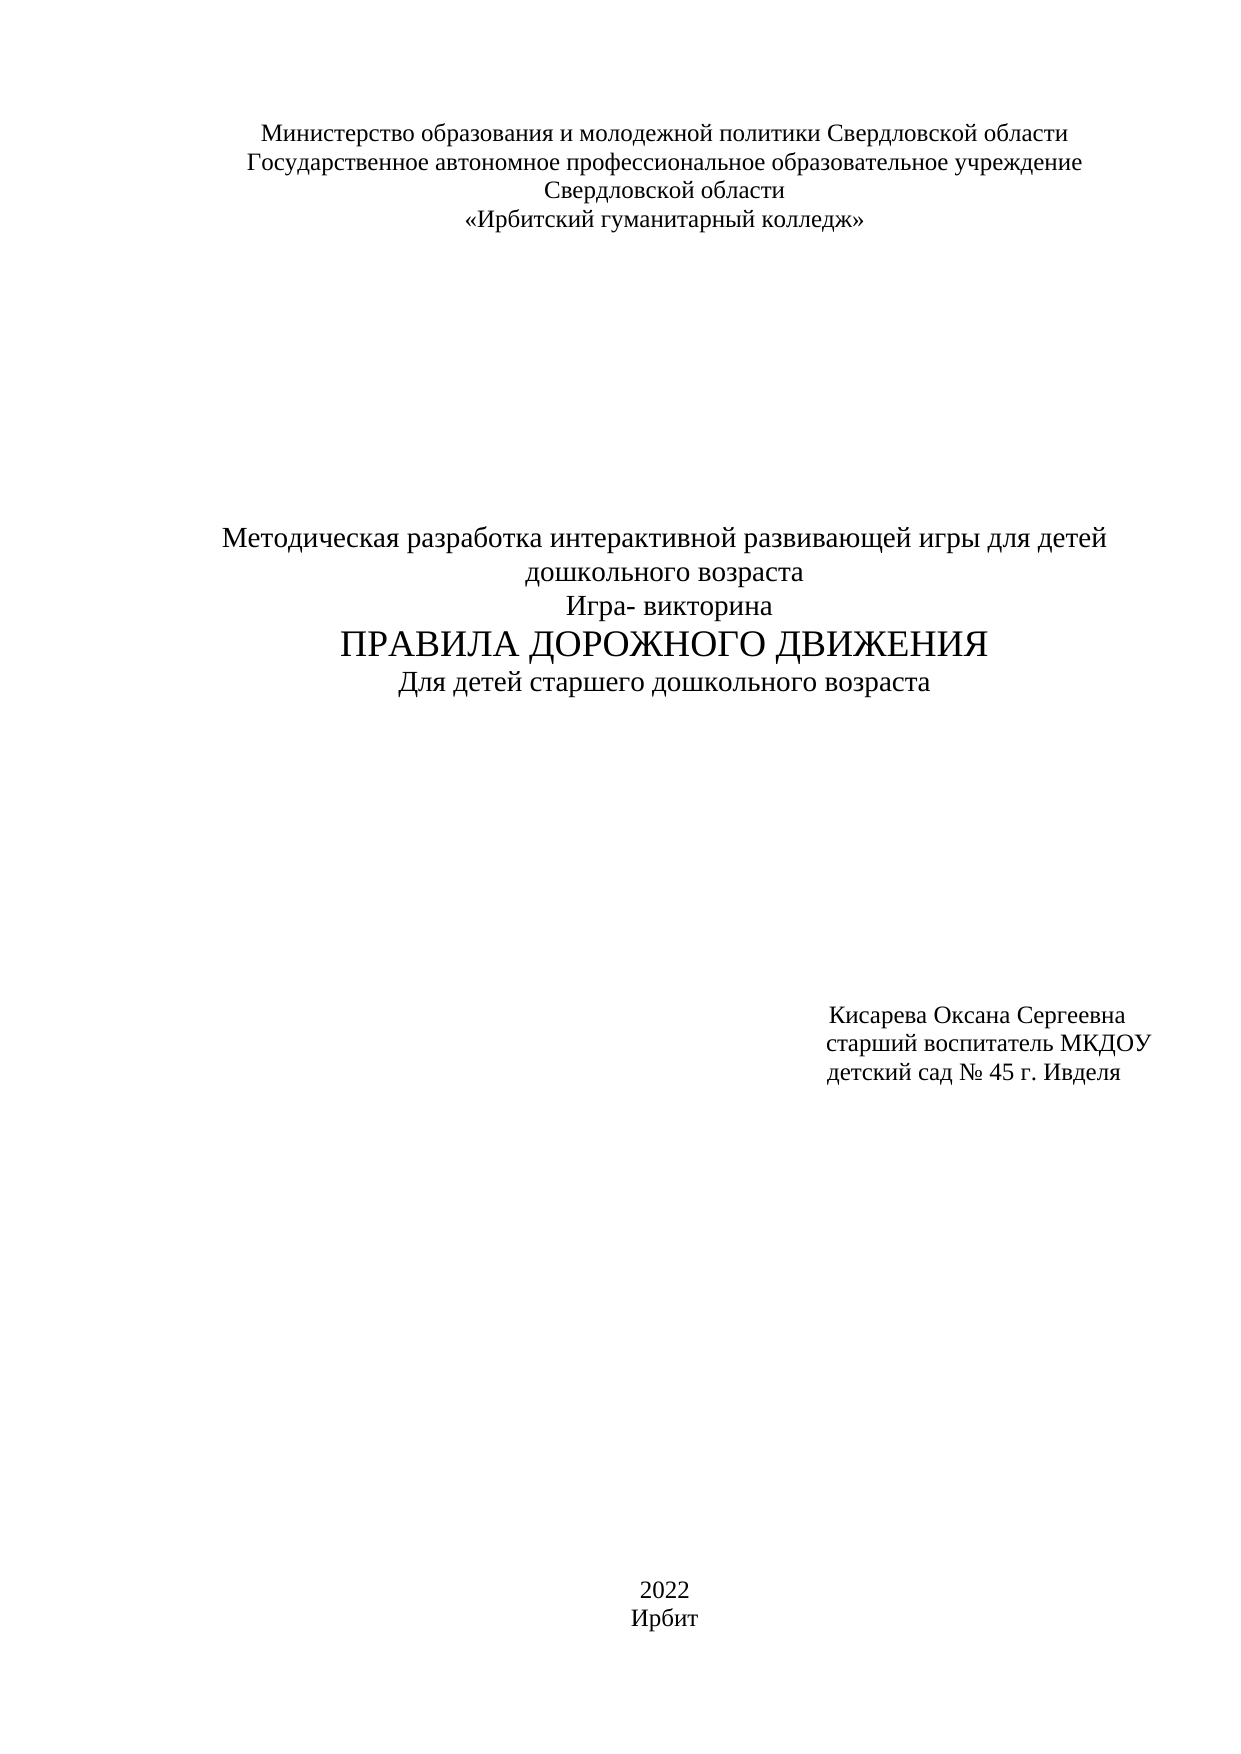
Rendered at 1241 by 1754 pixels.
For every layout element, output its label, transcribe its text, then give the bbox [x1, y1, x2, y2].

text «Ирбитский гуманитарный колледж» [177, 204, 1152, 233]
text старший воспитатель МКДОУ [177, 1028, 1152, 1057]
text 2022 [177, 1575, 1152, 1603]
text Ирбит [177, 1603, 1152, 1632]
text Кисарева Оксана Сергеевна [177, 1000, 1152, 1028]
text Методическая разработка интерактивной развивающей игры для детей дошкольного возраста [177, 521, 1152, 588]
text детский сад № 45 г. Ивделя [177, 1057, 1152, 1086]
text ПРАВИЛА ДОРОЖНОГО ДВИЖЕНИЯ [177, 621, 1152, 664]
text Игра- викторина [177, 588, 1152, 621]
text Министерство образования и молодежной политики Свердловской области Государственное автономное профессиональное образовательное учреждение Свердловской области [177, 118, 1152, 204]
text Для детей старшего дошкольного возраста [177, 664, 1152, 698]
